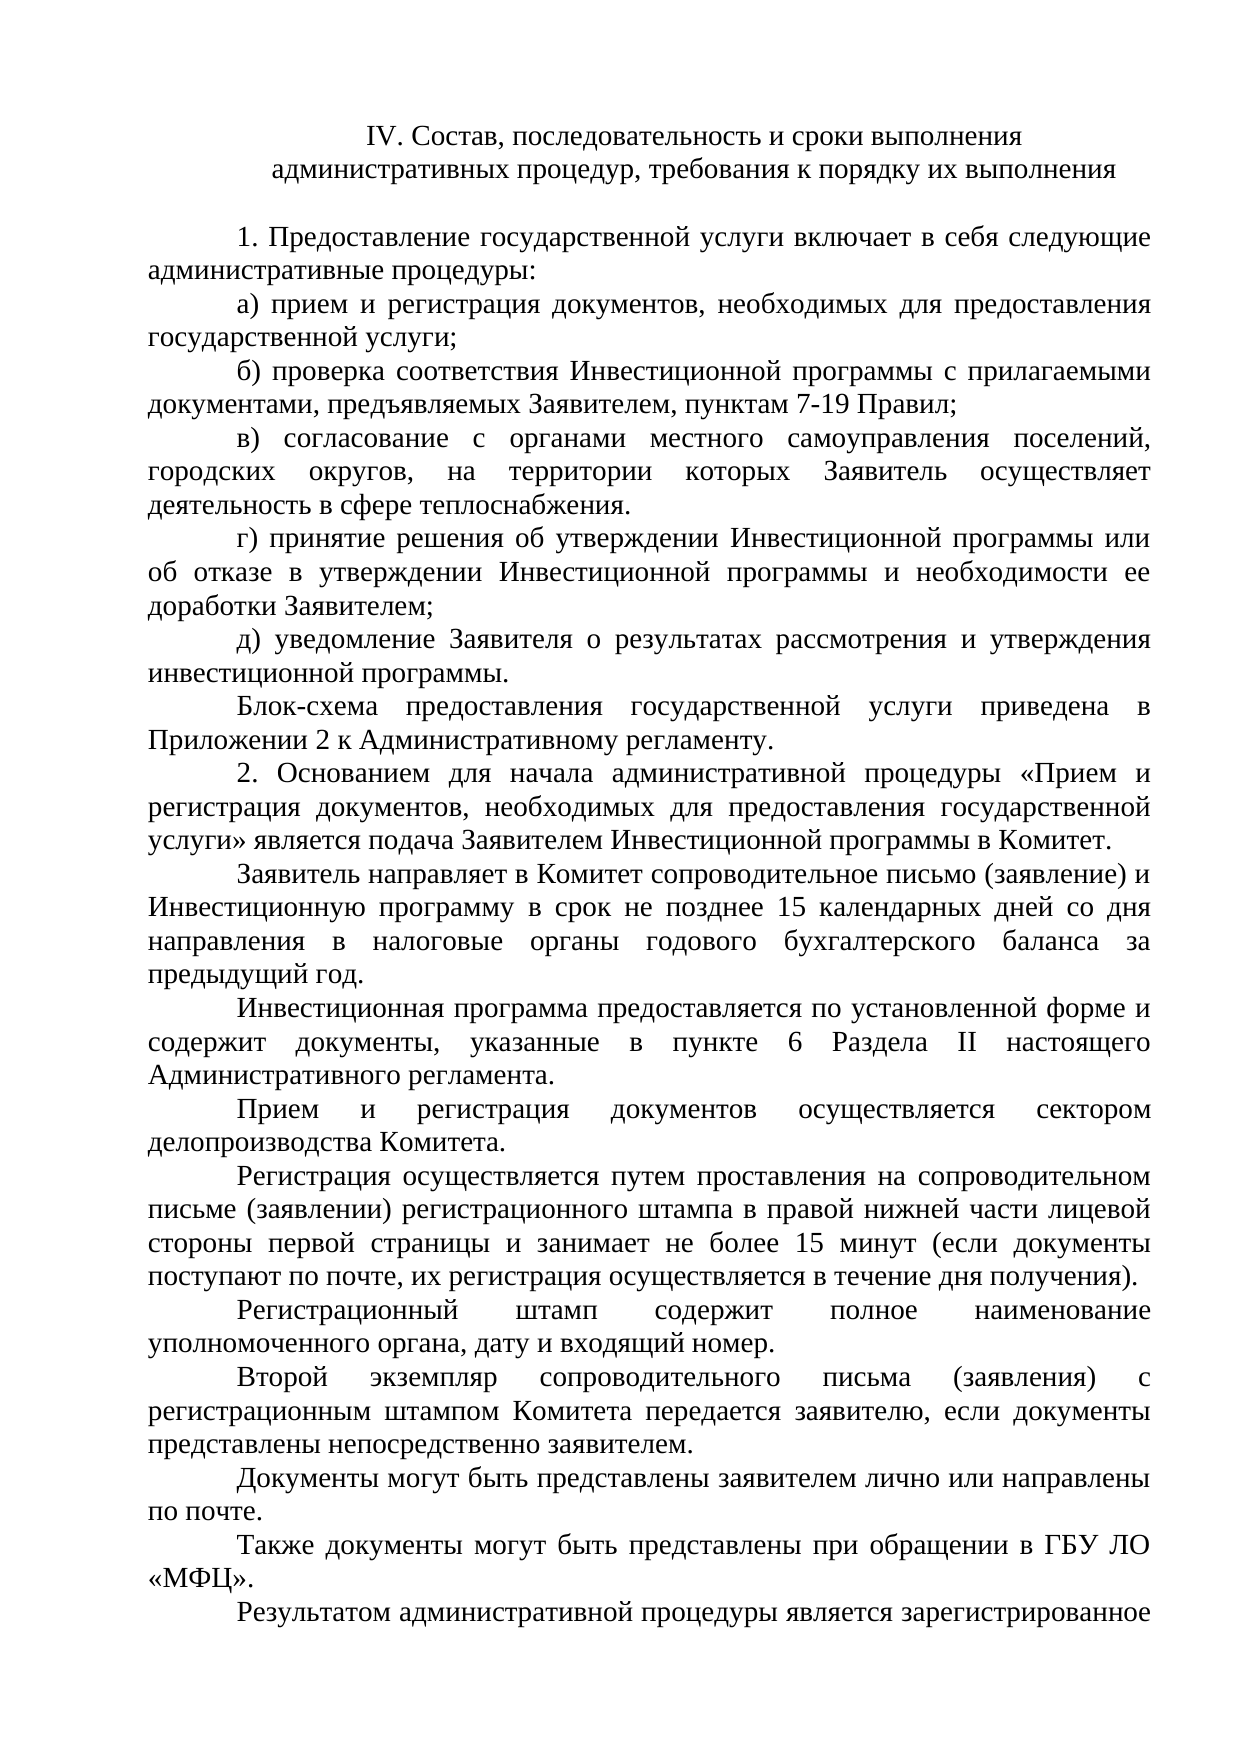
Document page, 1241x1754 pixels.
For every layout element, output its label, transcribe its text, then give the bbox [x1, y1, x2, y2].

text 1. Предоставление государственной услуги включает в себя следующие административные процедуры: [148, 219, 1152, 286]
text Регистрация осуществляется путем проставления на сопроводительном письме (заявлении) регистрационного штампа в правой нижней части лицевой стороны первой страницы и занимает не более 15 минут (если документы поступают по почте, их регистрация осуществляется в течение дня получения). [148, 1158, 1152, 1292]
text Прием и регистрация документов осуществляется сектором делопроизводства Комитета. [148, 1091, 1152, 1158]
text IV. Состав, последовательность и сроки выполнения [148, 118, 1152, 152]
text Также документы могут быть представлены при обращении в ГБУ ЛО «МФЦ». [148, 1527, 1152, 1594]
text 2. Основанием для начала административной процедуры «Прием и регистрация документов, необходимых для предоставления государственной услуги» является подача Заявителем Инвестиционной программы в Комитет. [148, 755, 1152, 856]
text в) согласование с органами местного самоуправления поселений, городских округов, на территории которых Заявитель осуществляет деятельность в сфере теплоснабжения. [148, 420, 1152, 521]
text Регистрационный штамп содержит полное наименование уполномоченного органа, дату и входящий номер. [148, 1292, 1152, 1359]
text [148, 1594, 1152, 1627]
text Блок-схема предоставления государственной услуги приведена в Приложении 2 к Административному регламенту. [148, 688, 1152, 755]
text г) принятие решения об утверждении Инвестиционной программы или об отказе в утверждении Инвестиционной программы и необходимости ее доработки Заявителем; [148, 521, 1152, 621]
text б) проверка соответствия Инвестиционной программы с прилагаемыми документами, предъявляемых Заявителем, пунктам 7-19 Правил; [148, 353, 1152, 420]
text Инвестиционная программа предоставляется по установленной форме и содержит документы, указанные в пункте 6 Раздела II настоящего Административного регламента. [148, 990, 1152, 1091]
text административных процедур, требования к порядку их выполнения [148, 152, 1152, 185]
text д) уведомление Заявителя о результатах рассмотрения и утверждения инвестиционной программы. [148, 621, 1152, 688]
text Документы могут быть представлены заявителем лично или направлены по почте. [148, 1460, 1152, 1527]
text а) прием и регистрация документов, необходимых для предоставления государственной услуги; [148, 286, 1152, 353]
text Второй экземпляр сопроводительного письма (заявления) с регистрационным штампом Комитета передается заявителю, если документы представлены непосредственно заявителем. [148, 1359, 1152, 1460]
text Заявитель направляет в Комитет сопроводительное письмо (заявление) и Инвестиционную программу в срок не позднее 15 календарных дней со дня направления в налоговые органы годового бухгалтерского баланса за предыдущий год. [148, 856, 1152, 990]
